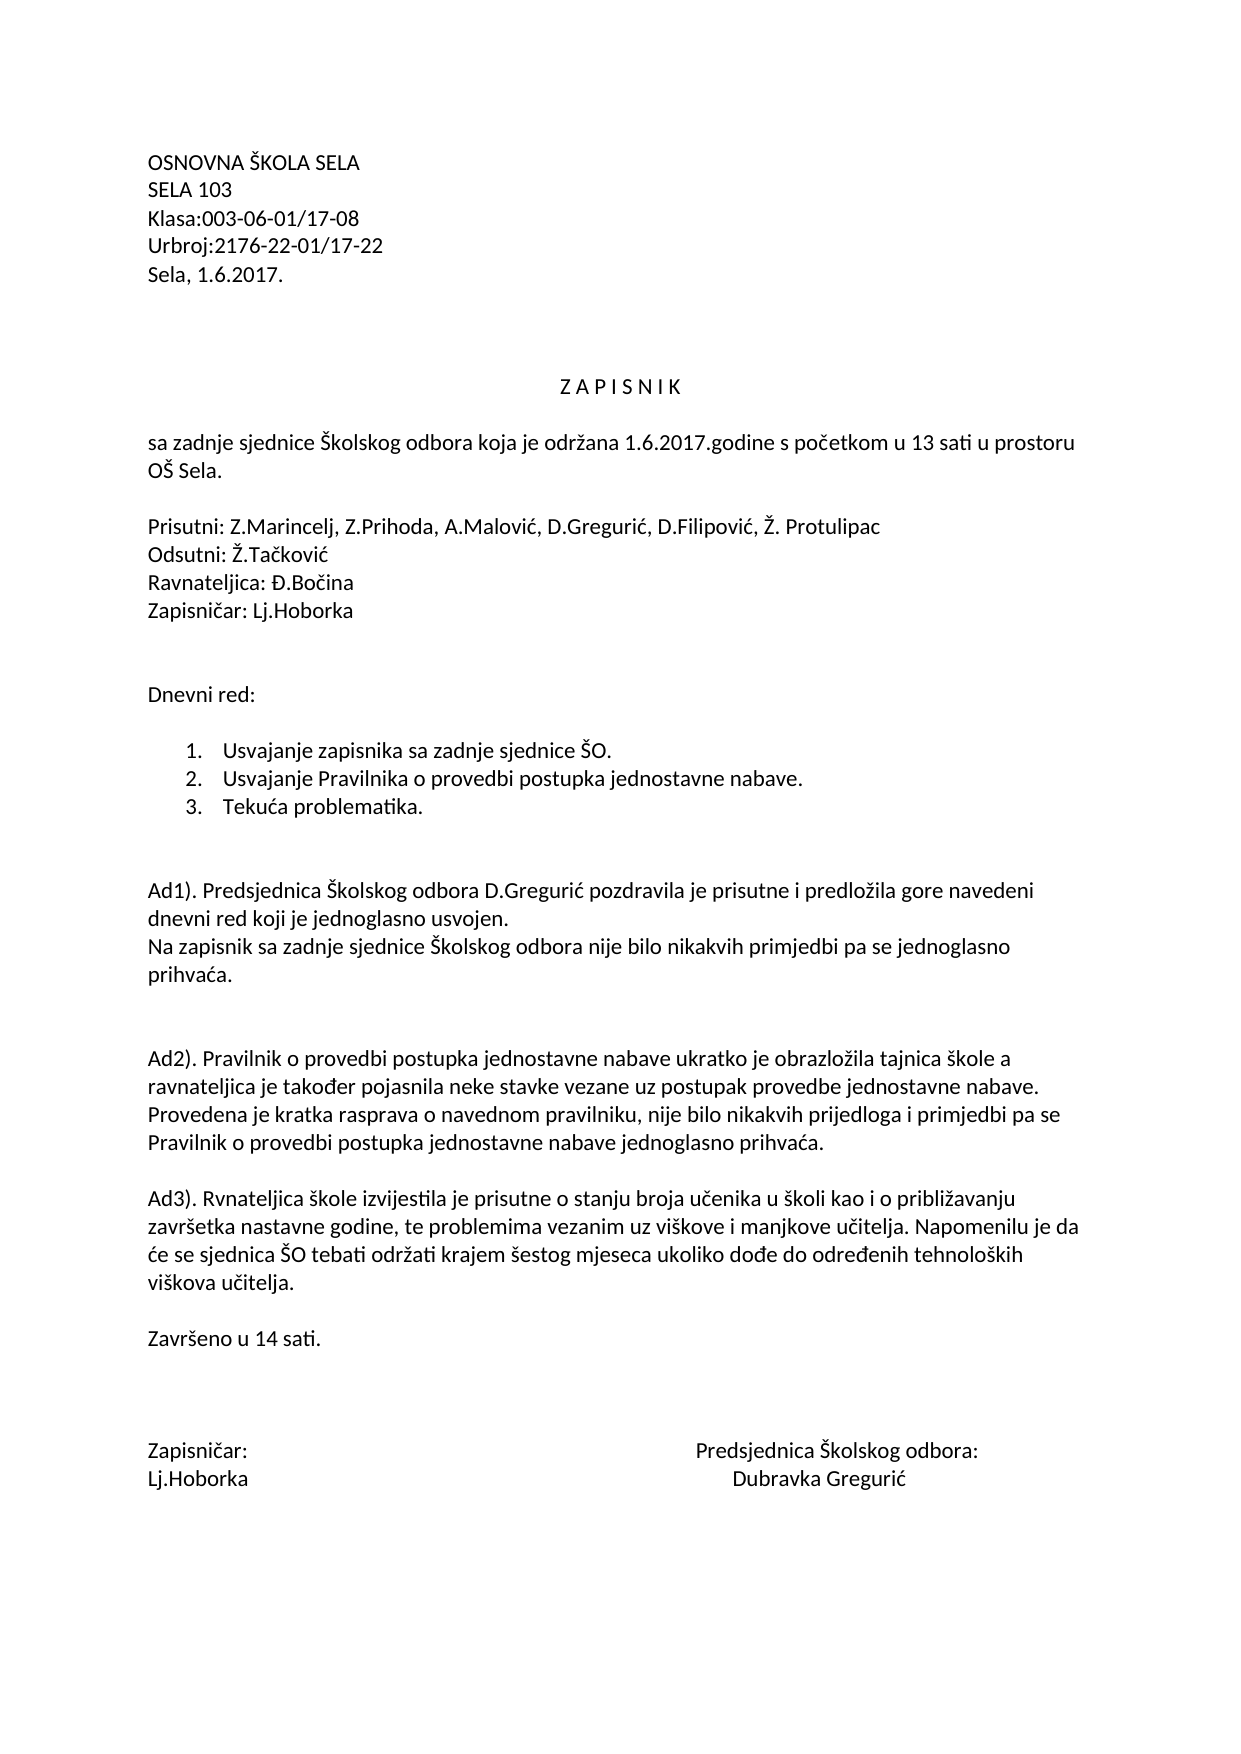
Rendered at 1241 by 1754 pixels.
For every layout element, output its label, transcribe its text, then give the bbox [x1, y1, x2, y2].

text Urbroj:2176-22-01/17-22 [148, 232, 1093, 260]
list Tekuća problematika. [185, 792, 1093, 820]
text Ravnateljica: Đ.Bočina [148, 568, 1093, 596]
text OSNOVNA ŠKOLA SELA [148, 148, 1093, 176]
list Usvajanje Pravilnika o provedbi postupka jednostavne nabave. [185, 764, 1093, 792]
text Provedena je kratka rasprava o navednom pravilniku, nije bilo nikakvih prijedloga i primjedbi pa se Pravilnik o provedbi postupka jednostavne nabave jednoglasno prihvaća. [148, 1100, 1093, 1156]
text Odsutni: Ž.Tačković [148, 540, 1093, 568]
text sa zadnje sjednice Školskog odbora koja je održana 1.6.2017.godine s početkom u 13 sati u prostoru OŠ Sela. [148, 428, 1093, 484]
text Zapisničar: Lj.Hoborka [148, 596, 1093, 624]
text Na zapisnik sa zadnje sjednice Školskog odbora nije bilo nikakvih primjedbi pa se jednoglasno prihvaća. [148, 932, 1093, 988]
text Dnevni red: [148, 680, 1093, 708]
text Ad1). Predsjednica Školskog odbora D.Gregurić pozdravila je prisutne i predložila gore navedeni dnevni red koji je jednoglasno usvojen. [148, 876, 1093, 932]
list Usvajanje zapisnika sa zadnje sjednice ŠO. [185, 736, 1093, 764]
text Klasa:003-06-01/17-08 [148, 204, 1093, 232]
text Ad3). Rvnateljica škole izvijestila je prisutne o stanju broja učenika u školi kao i o približavanju završetka nastavne godine, te problemima vezanim uz viškove i manjkove učitelja. Napomenilu je da će se sjednica ŠO tebati održati krajem šestog mjeseca ukoliko dođe do određenih tehnoloških viškova učitelja. [148, 1184, 1093, 1296]
text Lj.Hoborka Dubravka Gregurić [148, 1464, 1093, 1493]
text Sela, 1.6.2017. [148, 260, 1093, 288]
text Završeno u 14 sati. [148, 1324, 1093, 1352]
text Ad2). Pravilnik o provedbi postupka jednostavne nabave ukratko je obrazložila tajnica škole a ravnateljica je također pojasnila neke stavke vezane uz postupak provedbe jednostavne nabave. [148, 1044, 1093, 1100]
text Z A P I S N I K [148, 372, 1093, 400]
text Zapisničar: Predsjednica Školskog odbora: [148, 1437, 1093, 1464]
text SELA 103 [148, 176, 1093, 204]
text Prisutni: Z.Marincelj, Z.Prihoda, A.Malović, D.Gregurić, D.Filipović, Ž. Protulipac [148, 512, 1093, 540]
